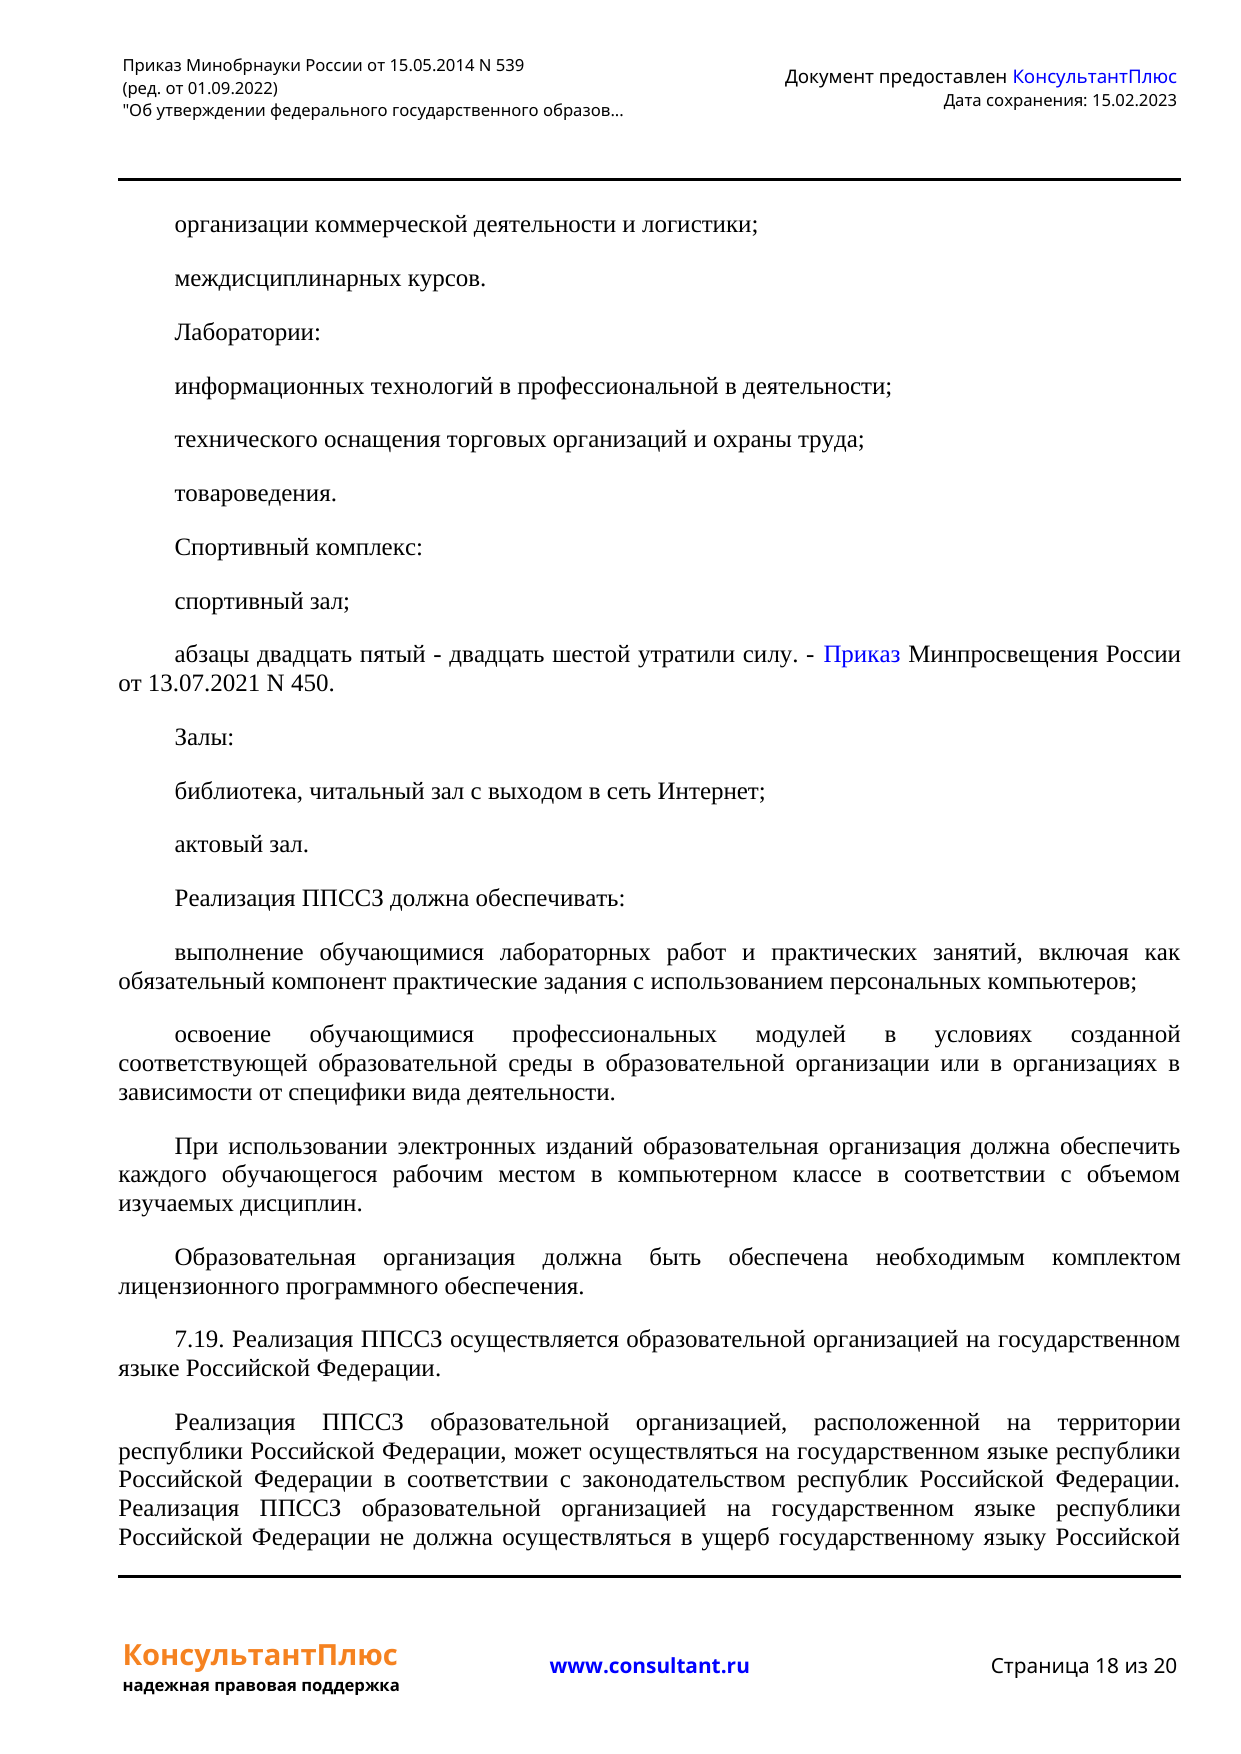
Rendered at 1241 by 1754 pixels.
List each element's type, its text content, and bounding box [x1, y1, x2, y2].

text междисциплинарных курсов. [118, 263, 1181, 292]
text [118, 1407, 1181, 1551]
text организации коммерческой деятельности и логистики; [118, 209, 1181, 238]
text технического оснащения торговых организаций и охраны труда; [118, 424, 1181, 453]
text библиотека, читальный зал с выходом в сеть Интернет; [118, 776, 1181, 804]
text информационных технологий в профессиональной в деятельности; [118, 371, 1181, 399]
text Спортивный комплекс: [118, 532, 1181, 561]
text При использовании электронных изданий образовательная организация должна обеспечить каждого обучающегося рабочим местом в компьютерном классе в соответствии с объемом изучаемых дисциплин. [118, 1131, 1181, 1217]
text Реализация ППССЗ должна обеспечивать: [118, 883, 1181, 912]
text спортивный зал; [118, 586, 1181, 614]
text Образовательная организация должна быть обеспечена необходимым комплектом лицензионного программного обеспечения. [118, 1242, 1181, 1299]
text актовый зал. [118, 829, 1181, 858]
text абзацы двадцать пятый - двадцать шестой утратили силу. - Приказ Минпросвещения России от 13.07.2021 N 450. [118, 639, 1181, 697]
text выполнение обучающимися лабораторных работ и практических занятий, включая как обязательный компонент практические задания с использованием персональных компьютеров; [118, 937, 1181, 994]
text 7.19. Реализация ППССЗ осуществляется образовательной организацией на государственном языке Российской Федерации. [118, 1324, 1181, 1382]
text товароведения. [118, 478, 1181, 507]
text освоение обучающимися профессиональных модулей в условиях созданной соответствующей образовательной среды в образовательной организации или в организациях в зависимости от специфики вида деятельности. [118, 1019, 1181, 1106]
text Залы: [118, 722, 1181, 751]
text Лаборатории: [118, 317, 1181, 346]
